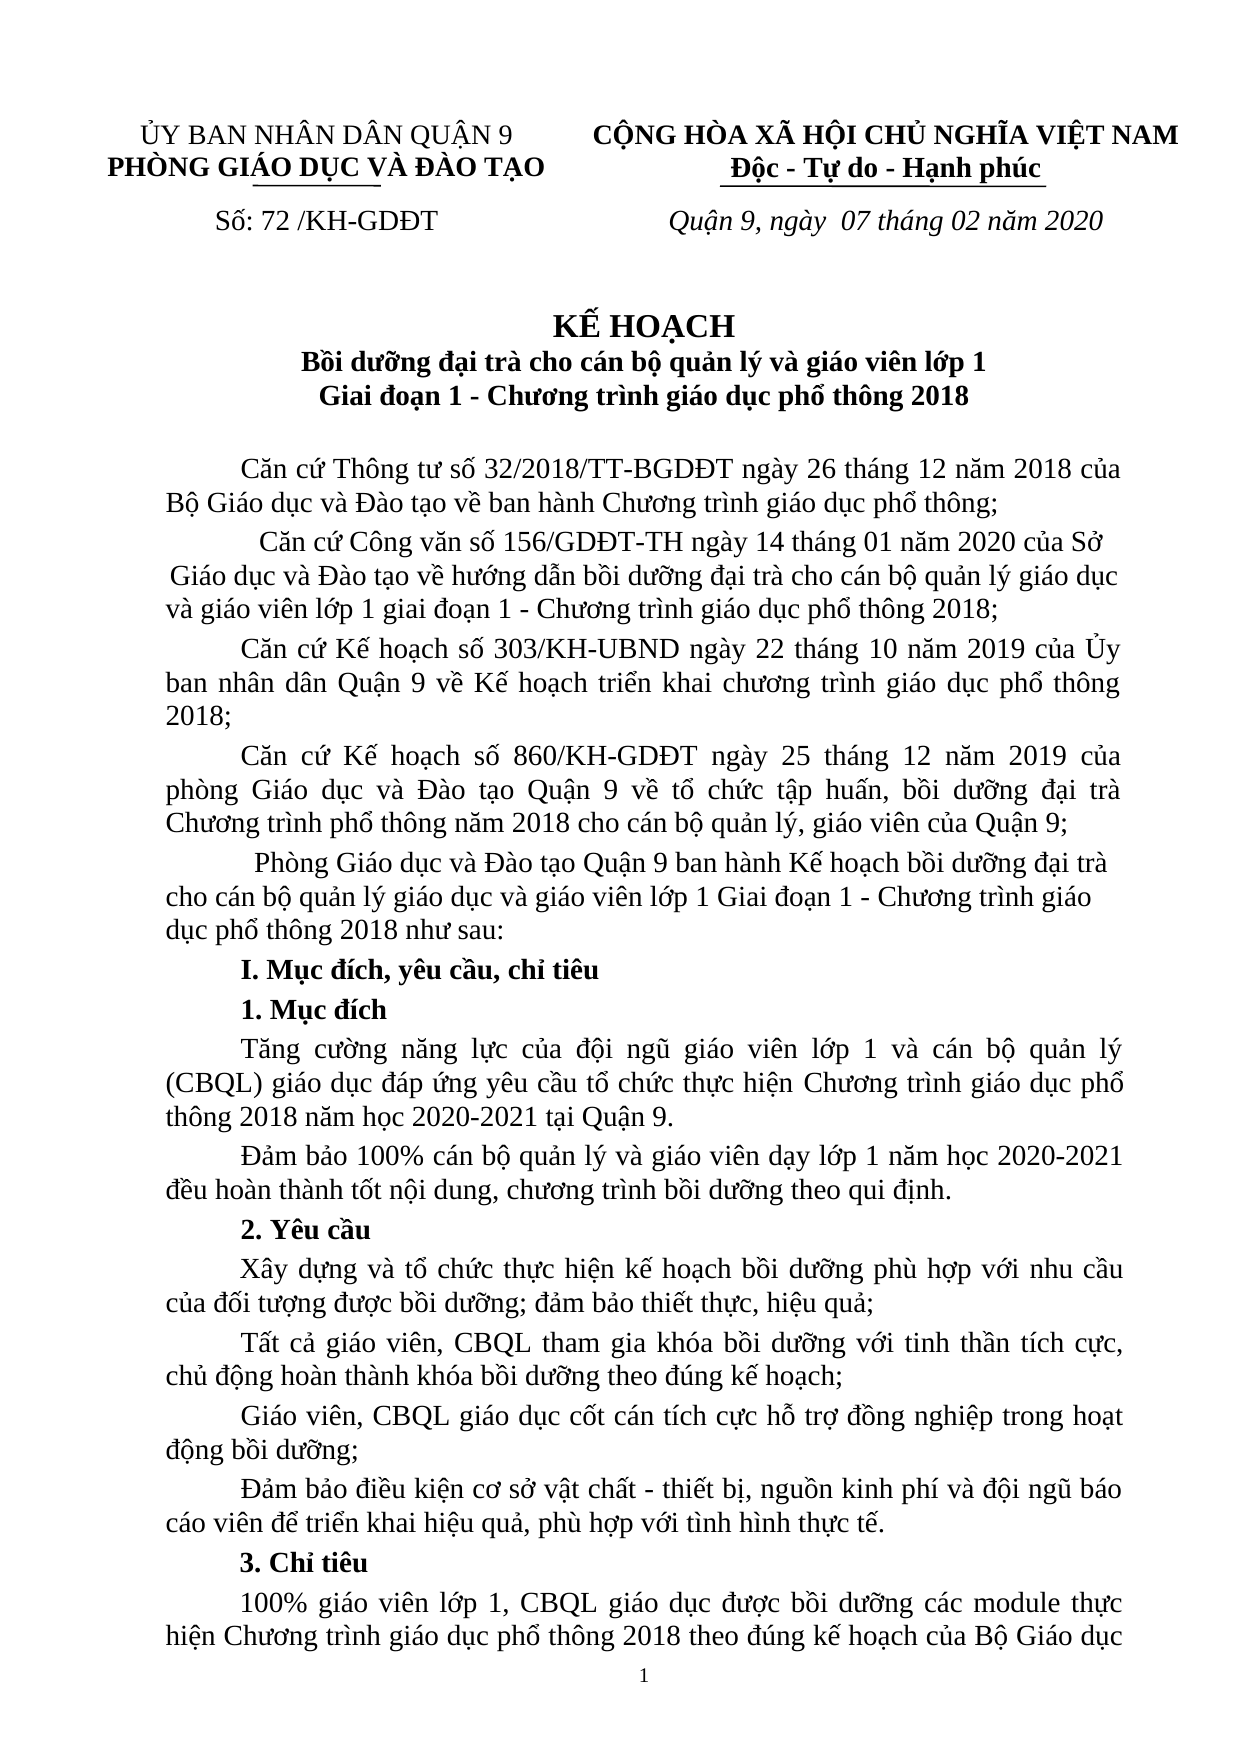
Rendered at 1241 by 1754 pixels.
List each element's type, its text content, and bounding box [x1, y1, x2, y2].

table_header ỦY BAN NHÂN DÂN QUẬN 9 PHÒNG GIÁO DỤC VÀ ĐÀO TẠO [85, 118, 568, 203]
text Căn cứ Thông tư số 32/2018/TT-BGDĐT ngày 26 tháng 12 năm 2018 của Bộ Giáo dục và Đào tạo về ban hành Chương trình giáo dục phổ thông; [165, 451, 1122, 518]
table_header CỘNG HÒA XÃ HỘI CHỦ NGHĨA VIỆT NAM Độc - Tự do - Hạnh phúc [568, 118, 1203, 203]
text 2. Yêu cầu [165, 1212, 1122, 1245]
text cho cán bộ quản lý giáo dục và giáo viên lớp 1 Giai đoạn 1 - Chương trình giáo dục phổ thông 2018 như sau: [165, 879, 1122, 946]
text Tất cả giáo viên, CBQL tham gia khóa bồi dưỡng với tinh thần tích cực, chủ động hoàn thành khóa bồi dưỡng theo đúng kế hoạch; [165, 1325, 1124, 1392]
text Giáo viên, CBQL giáo dục cốt cán tích cực hỗ trợ đồng nghiệp trong hoạt động bồi dưỡng; [165, 1398, 1124, 1465]
text 3. Chỉ tiêu [165, 1545, 1124, 1578]
text Phòng Giáo dục và Đào tạo Quận 9 ban hành Kế hoạch bồi dưỡng đại trà [165, 845, 1122, 879]
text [165, 1585, 1124, 1652]
text Căn cứ Kế hoạch số 860/KH-GDĐT ngày 25 tháng 12 năm 2019 của phòng Giáo dục và Đào tạo Quận 9 về tổ chức tập huấn, bồi dưỡng đại trà Chương trình phổ thông năm 2018 cho cán bộ quản lý, giáo viên của Quận 9; [165, 738, 1122, 839]
text Bồi dưỡng đại trà cho cán bộ quản lý và giáo viên lớp 1 [165, 344, 1122, 378]
text và giáo viên lớp 1 giai đoạn 1 - Chương trình giáo dục phổ thông 2018; [165, 592, 1122, 625]
text Giai đoạn 1 - Chương trình giáo dục phổ thông 2018 [165, 378, 1122, 411]
text Tăng cường năng lực của đội ngũ giáo viên lớp 1 và cán bộ quản lý (CBQL) giáo dục đáp ứng yêu cầu tổ chức thực hiện Chương trình giáo dục phổ thông 2018 năm học 2020-2021 tại Quận 9. [165, 1032, 1124, 1132]
text 1. Mục đích [165, 992, 1122, 1025]
text Đảm bảo điều kiện cơ sở vật chất - thiết bị, nguồn kinh phí và đội ngũ báo cáo viên để triển khai hiệu quả, phù hợp với tình hình thực tế. [165, 1472, 1124, 1539]
text Căn cứ Công văn số 156/GDĐT-TH ngày 14 tháng 01 năm 2020 của Sở Giáo dục và Đào tạo về hướng dẫn bồi dưỡng đại trà cho cán bộ quản lý giáo dục [165, 524, 1122, 592]
table_cell Số: 72 /KH-GDĐT [85, 203, 568, 239]
text KẾ HOẠCH [165, 306, 1122, 344]
text Xây dựng và tổ chức thực hiện kế hoạch bồi dưỡng phù hợp với nhu cầu của đối tượng được bồi dưỡng; đảm bảo thiết thực, hiệu quả; [165, 1252, 1124, 1319]
text Căn cứ Kế hoạch số 303/KH-UBND ngày 22 tháng 10 năm 2019 của Ủy ban nhân dân Quận 9 về Kế hoạch triển khai chương trình giáo dục phổ thông 2018; [165, 631, 1122, 732]
table_cell Quận 9, ngày 07 tháng 02 năm 2020 [568, 203, 1203, 239]
text Đảm bảo 100% cán bộ quản lý và giáo viên dạy lớp 1 năm học 2020-2021 đều hoàn thành tốt nội dung, chương trình bồi dưỡng theo qui định. [165, 1138, 1124, 1206]
text I. Mục đích, yêu cầu, chỉ tiêu [165, 952, 1122, 986]
